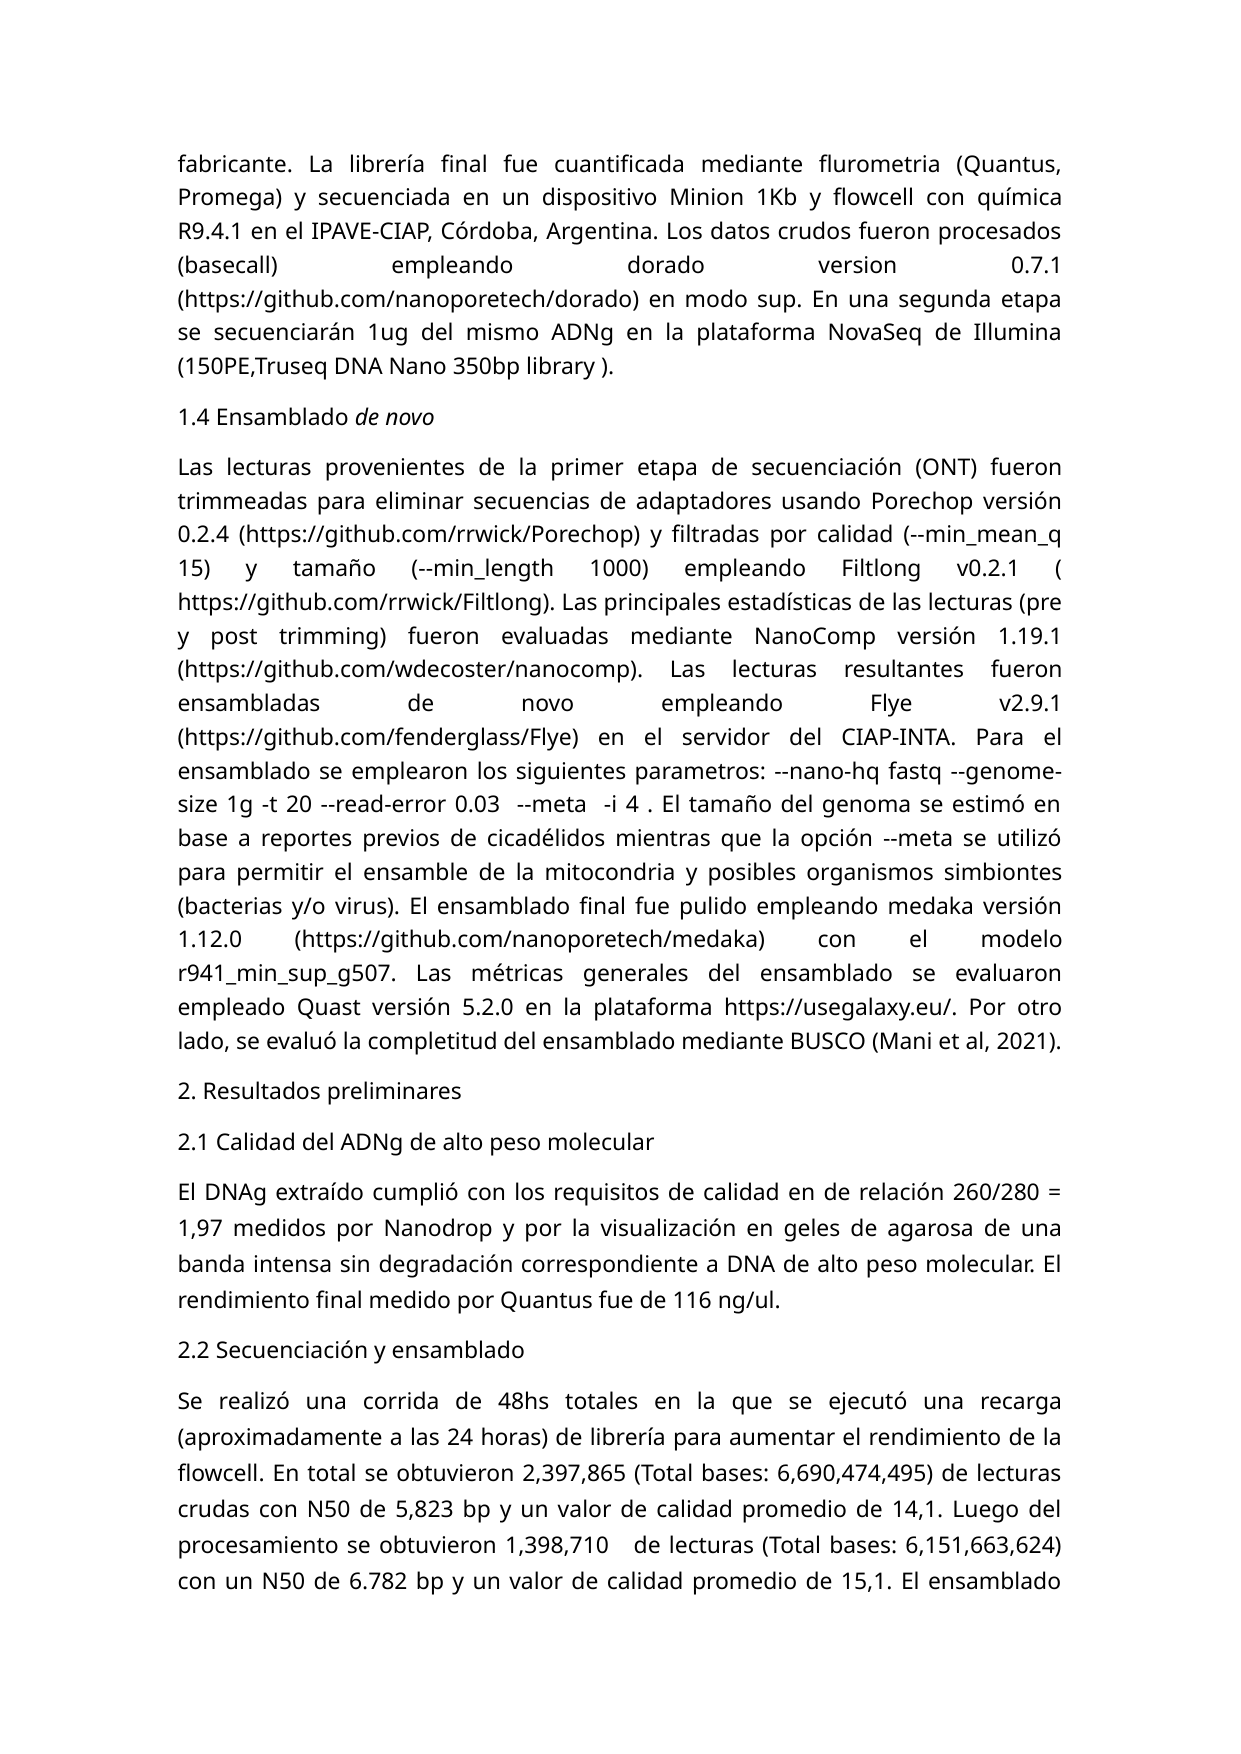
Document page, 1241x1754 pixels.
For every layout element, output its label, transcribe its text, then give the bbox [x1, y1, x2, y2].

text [177, 148, 1063, 381]
text 2. Resultados preliminares [177, 1075, 1063, 1106]
text El DNAg extraído cumplió con los requisitos de calidad en de relación 260/280 = 1,97 medidos por Nanodrop y por la visualización en geles de agarosa de una banda intensa sin degradación correspondiente a DNA de alto peso molecular. El rendimiento final medido por Quantus fue de 116 ng/ul. [177, 1176, 1063, 1315]
text Las lecturas provenientes de la primer etapa de secuenciación (ONT) fueron trimmeadas para eliminar secuencias de adaptadores usando Porechop versión 0.2.4 (https://github.com/rrwick/Porechop) y filtradas por calidad (--min_mean_q 15) y tamaño (--min_length 1000) empleando Filtlong v0.2.1 ( https://github.com/rrwick/Filtlong). Las principales estadísticas de las lecturas (pre y post trimming) fueron evaluadas mediante NanoComp versión 1.19.1 (https://github.com/wdecoster/nanocomp). Las lecturas resultantes fueron ensambladas de novo empleando Flye v2.9.1 (https://github.com/fenderglass/Flye) en el servidor del CIAP-INTA. Para el ensamblado se emplearon los siguientes parametros: --nano-hq fastq --genome-size 1g -t 20 --read-error 0.03 --meta -i 4 . El tamaño del genoma se estimó en base a reportes previos de cicadélidos mientras que la opción --meta se utilizó para permitir el ensamble de la mitocondria y posibles organismos simbiontes (bacterias y/o virus). El ensamblado final fue pulido empleando medaka versión 1.12.0 (https://github.com/nanoporetech/medaka) con el modelo r941_min_sup_g507. Las métricas generales del ensamblado se evaluaron empleado Quast versión 5.2.0 en la plataforma https://usegalaxy.eu/. Por otro lado, se evaluó la completitud del ensamblado mediante BUSCO (Mani et al, 2021). [177, 451, 1063, 1056]
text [177, 1385, 1063, 1596]
text 2.1 Calidad del ADNg de alto peso molecular [177, 1126, 1063, 1157]
text 1.4 Ensamblado de novo [177, 401, 1063, 432]
text 2.2 Secuenciación y ensamblado [177, 1334, 1063, 1366]
